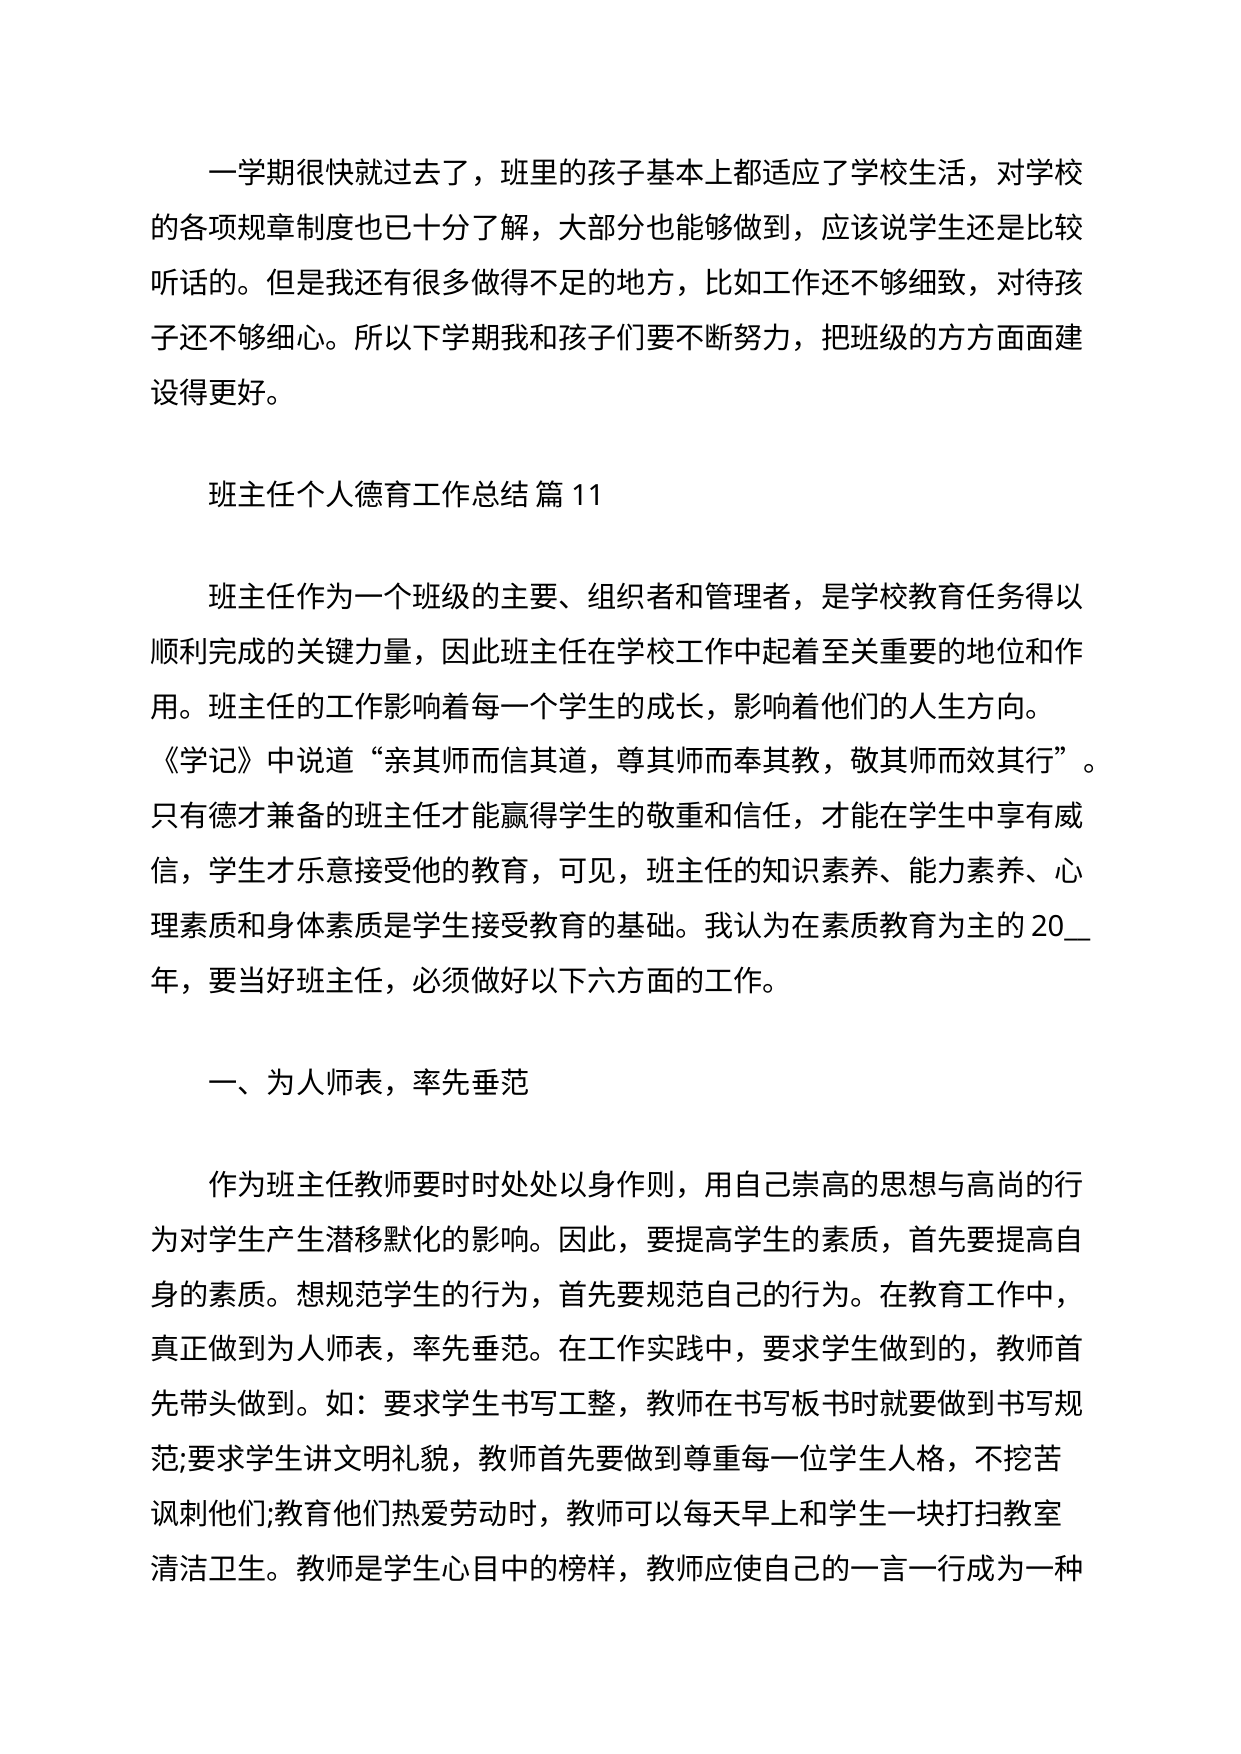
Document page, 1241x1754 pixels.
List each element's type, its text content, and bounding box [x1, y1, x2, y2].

text 一学期很快就过去了，班里的孩子基本上都适应了学校生活，对学校的各项规章制度也已十分了解，大部分也能够做到，应该说学生还是比较听话的。但是我还有很多做得不足的地方，比如工作还不够细致，对待孩子还不够细心。所以下学期我和孩子们要不断努力，把班级的方方面面建设得更好。 [150, 150, 1090, 412]
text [150, 1161, 1090, 1588]
text 一、为人师表，率先垂范 [150, 1059, 1090, 1102]
text 班主任作为一个班级的主要、组织者和管理者，是学校教育任务得以顺利完成的关键力量，因此班主任在学校工作中起着至关重要的地位和作用。班主任的工作影响着每一个学生的成长，影响着他们的人生方向。《学记》中说道“亲其师而信其道，尊其师而奉其教，敬其师而效其行”。只有德才兼备的班主任才能赢得学生的敬重和信任，才能在学生中享有威信，学生才乐意接受他的教育，可见，班主任的知识素养、能力素养、心理素质和身体素质是学生接受教育的基础。我认为在素质教育为主的20__年，要当好班主任，必须做好以下六方面的工作。 [150, 573, 1090, 1000]
text 班主任个人德育工作总结 篇11 [150, 471, 1090, 514]
